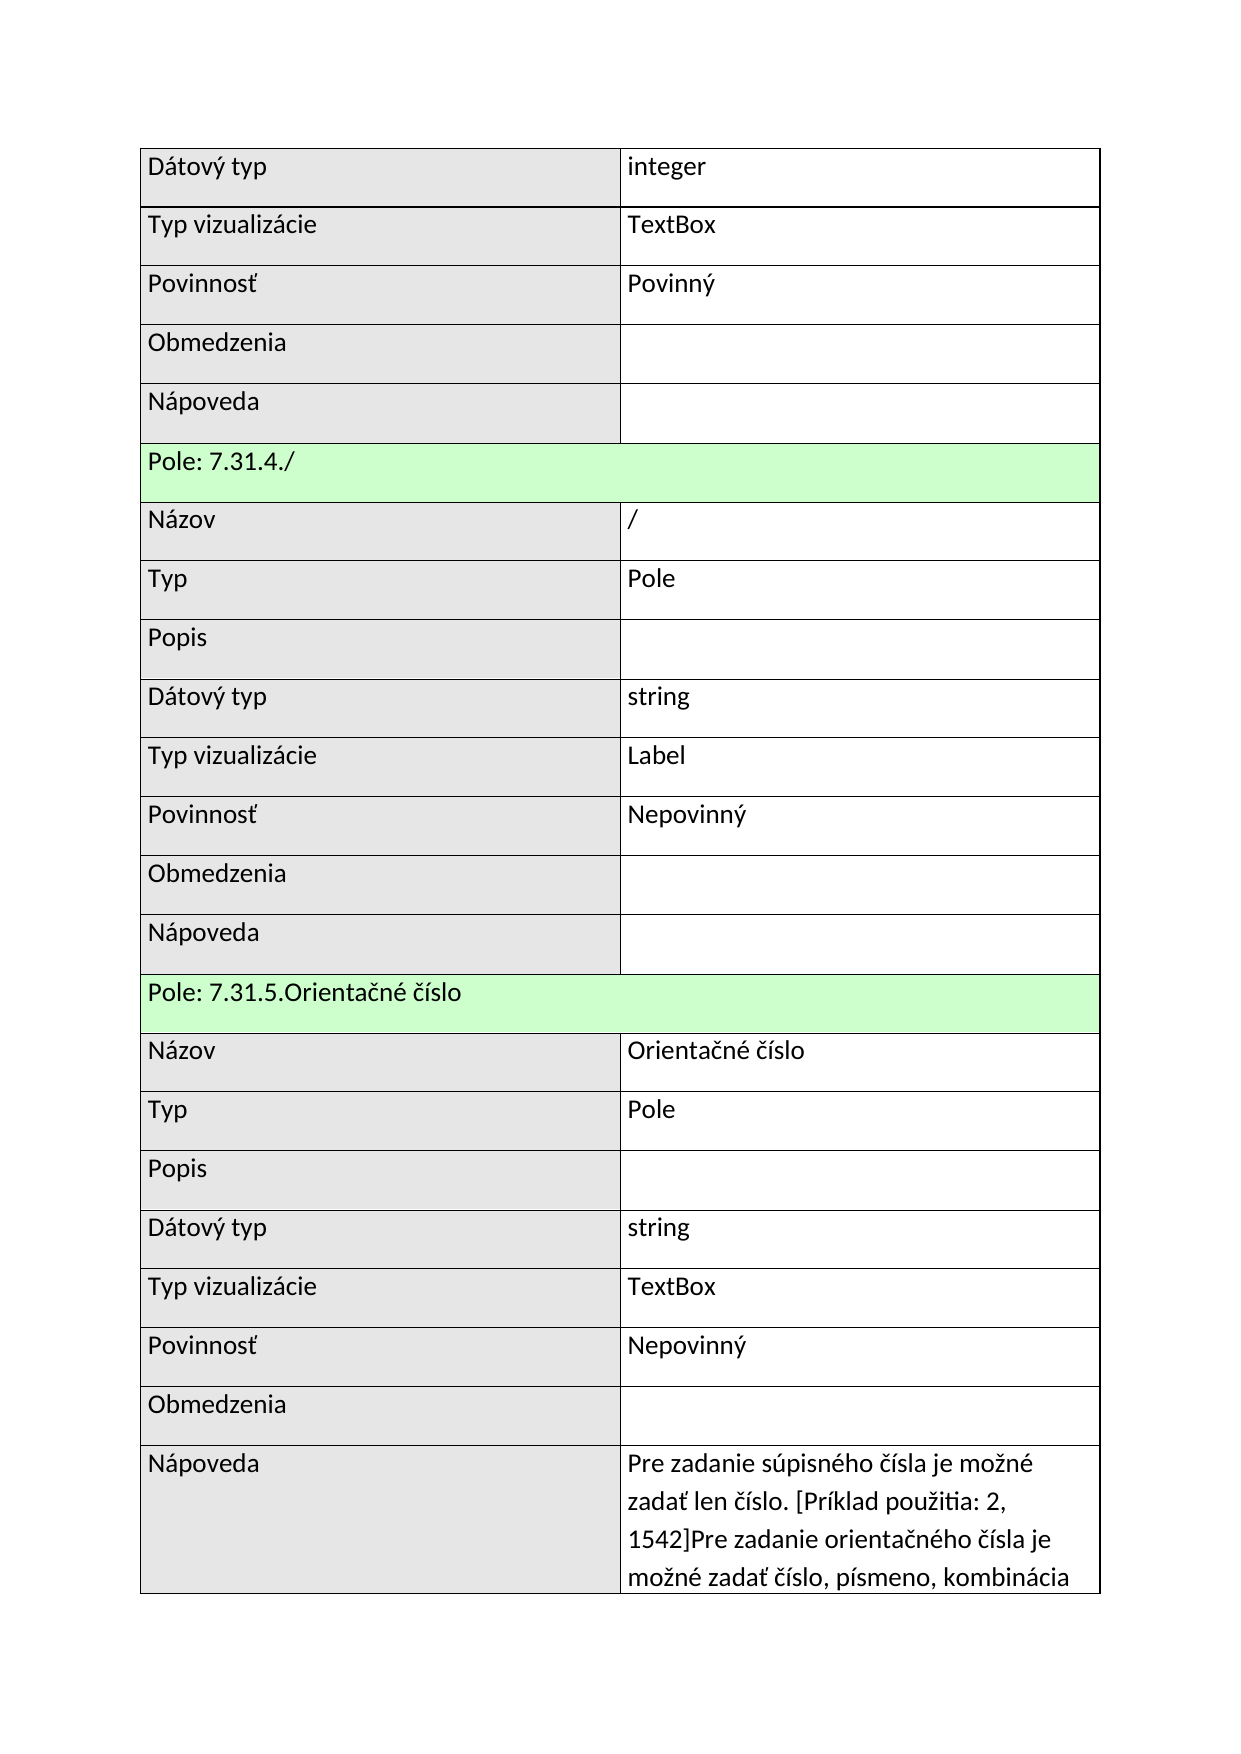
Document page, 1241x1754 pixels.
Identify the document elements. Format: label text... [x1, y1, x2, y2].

table_cell Pole [621, 1092, 1099, 1150]
table_cell [621, 856, 1099, 914]
table_cell [621, 384, 1099, 443]
table_cell / [621, 503, 1099, 560]
table_cell Orientačné číslo [621, 1034, 1099, 1091]
table_cell Nepovinný [621, 797, 1099, 855]
table_cell string [621, 1211, 1099, 1268]
table_cell Názov [141, 503, 620, 560]
table_cell Typ [141, 561, 620, 619]
table_cell Pole [621, 561, 1099, 619]
table_cell Povinnosť [141, 797, 620, 855]
table_cell Povinnosť [141, 1328, 620, 1386]
table_cell Popis [141, 620, 620, 678]
table_cell string [621, 680, 1099, 737]
table_cell Typ vizualizácie [141, 738, 620, 796]
table_cell [621, 620, 1099, 678]
table_cell Obmedzenia [141, 325, 620, 383]
table_cell integer [621, 149, 1099, 206]
table_cell Dátový typ [141, 149, 620, 206]
table_cell Nápoveda [141, 384, 620, 443]
table_cell Nápoveda [141, 1446, 620, 1593]
table_cell Nápoveda [141, 915, 620, 974]
table_cell Nepovinný [621, 1328, 1099, 1386]
table_cell Typ [141, 1092, 620, 1150]
table_cell Dátový typ [141, 680, 620, 737]
table_cell Pole: 7.31.4./ [141, 444, 1099, 502]
table_cell [621, 1151, 1099, 1209]
table_cell TextBox [621, 208, 1099, 265]
table_cell Label [621, 738, 1099, 796]
table_cell Typ vizualizácie [141, 1269, 620, 1327]
table_cell Povinný [621, 266, 1099, 324]
table_cell Názov [141, 1034, 620, 1091]
table_cell [621, 915, 1099, 974]
table_cell Obmedzenia [141, 856, 620, 914]
table_cell [621, 1387, 1099, 1445]
table_cell Pole: 7.31.5.Orientačné číslo [141, 975, 1099, 1032]
table_cell Popis [141, 1151, 620, 1209]
table_cell Dátový typ [141, 1211, 620, 1268]
table_cell Obmedzenia [141, 1387, 620, 1445]
table_cell Typ vizualizácie [141, 208, 620, 265]
table_cell [621, 325, 1099, 383]
table_cell TextBox [621, 1269, 1099, 1327]
table_cell Povinnosť [141, 266, 620, 324]
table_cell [621, 1446, 1099, 1593]
